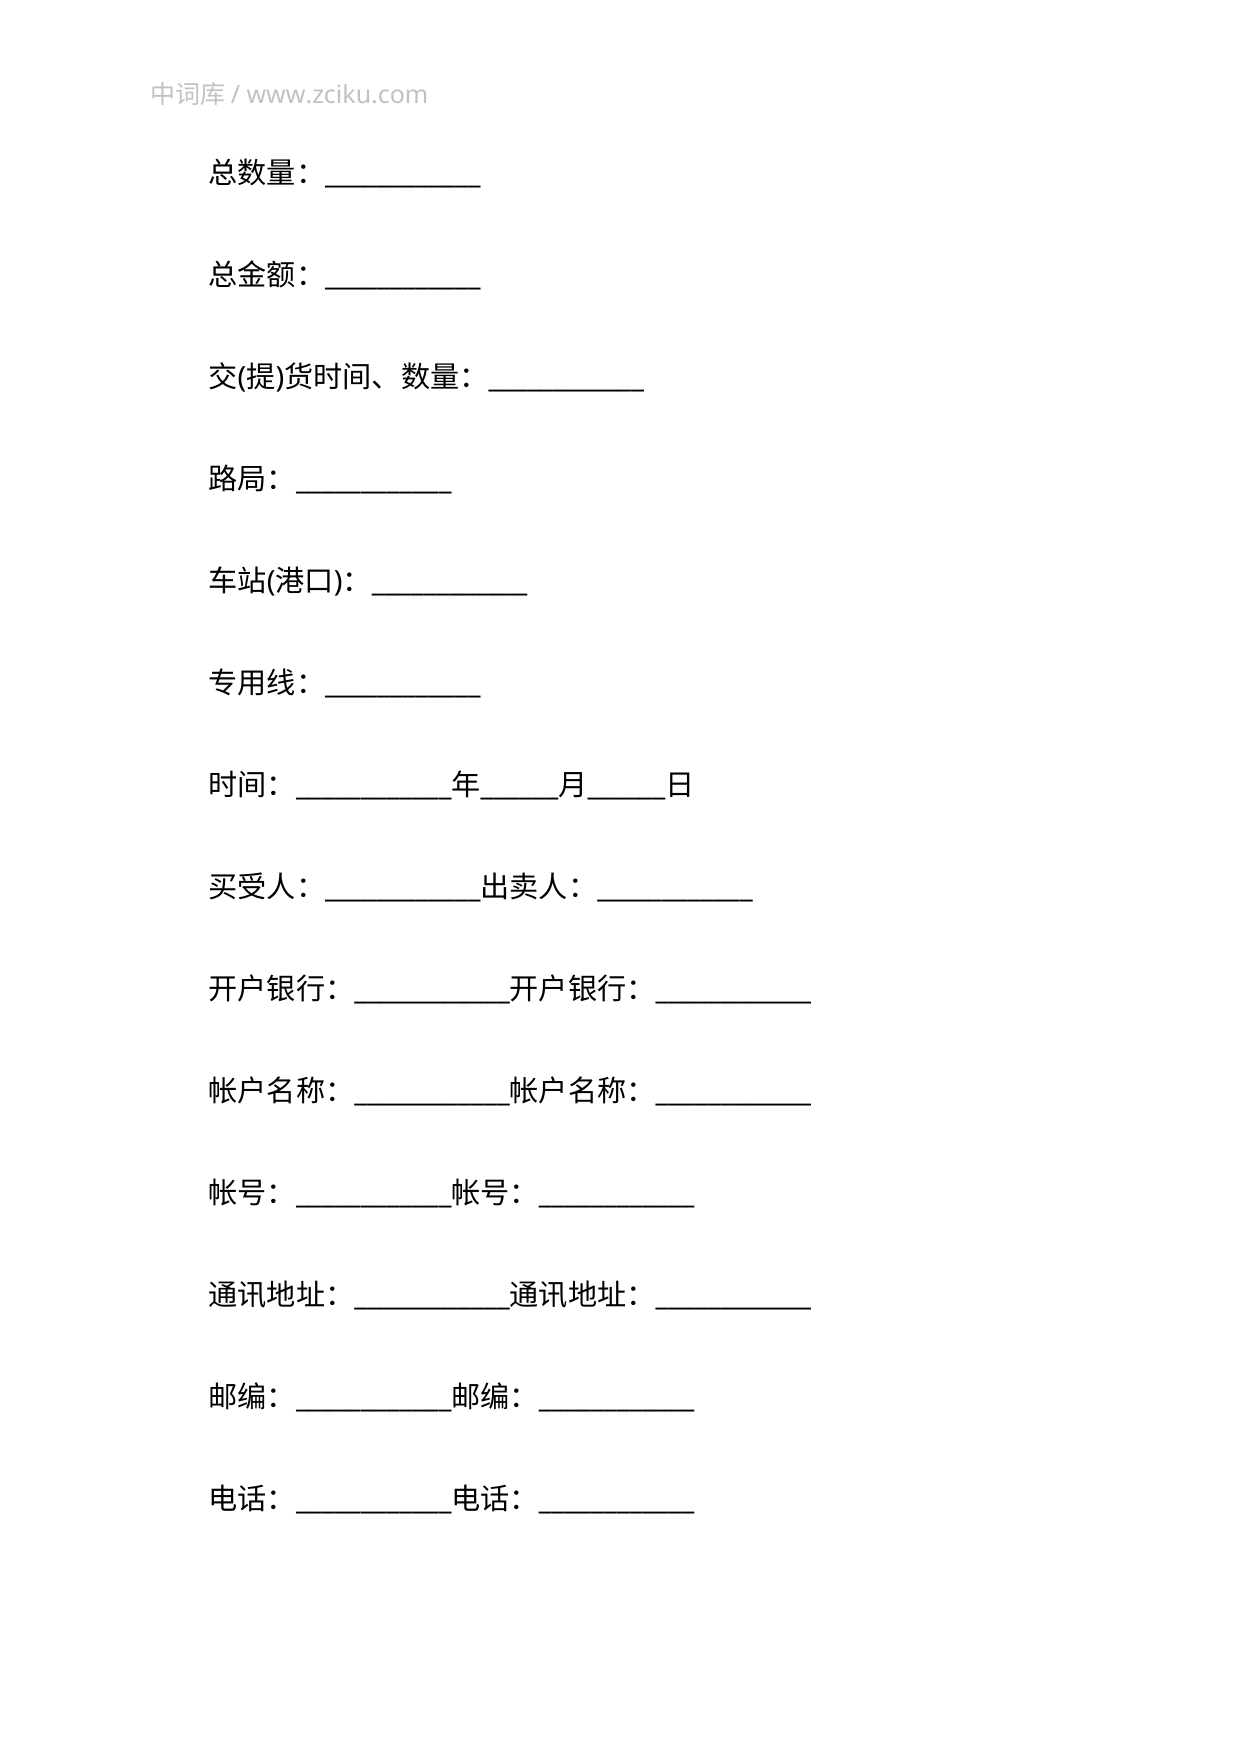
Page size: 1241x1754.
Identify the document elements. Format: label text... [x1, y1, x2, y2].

text 邮编：____________邮编：____________ [150, 1374, 1090, 1416]
text 专用线：____________ [150, 660, 1090, 702]
text 开户银行：____________开户银行：____________ [150, 966, 1090, 1008]
text 帐号：____________帐号：____________ [150, 1170, 1090, 1212]
text 交(提)货时间、数量：____________ [150, 354, 1090, 396]
text 路局：____________ [150, 456, 1090, 498]
text 买受人：____________出卖人：____________ [150, 864, 1090, 906]
text 通讯地址：____________通讯地址：____________ [150, 1272, 1090, 1314]
text 车站(港口)：____________ [150, 558, 1090, 600]
text 时间：____________年______月______日 [150, 762, 1090, 804]
text 帐户名称：____________帐户名称：____________ [150, 1068, 1090, 1110]
text 电话：____________电话：____________ [150, 1476, 1090, 1518]
text 总金额：____________ [150, 252, 1090, 294]
text 总数量：____________ [150, 150, 1090, 192]
